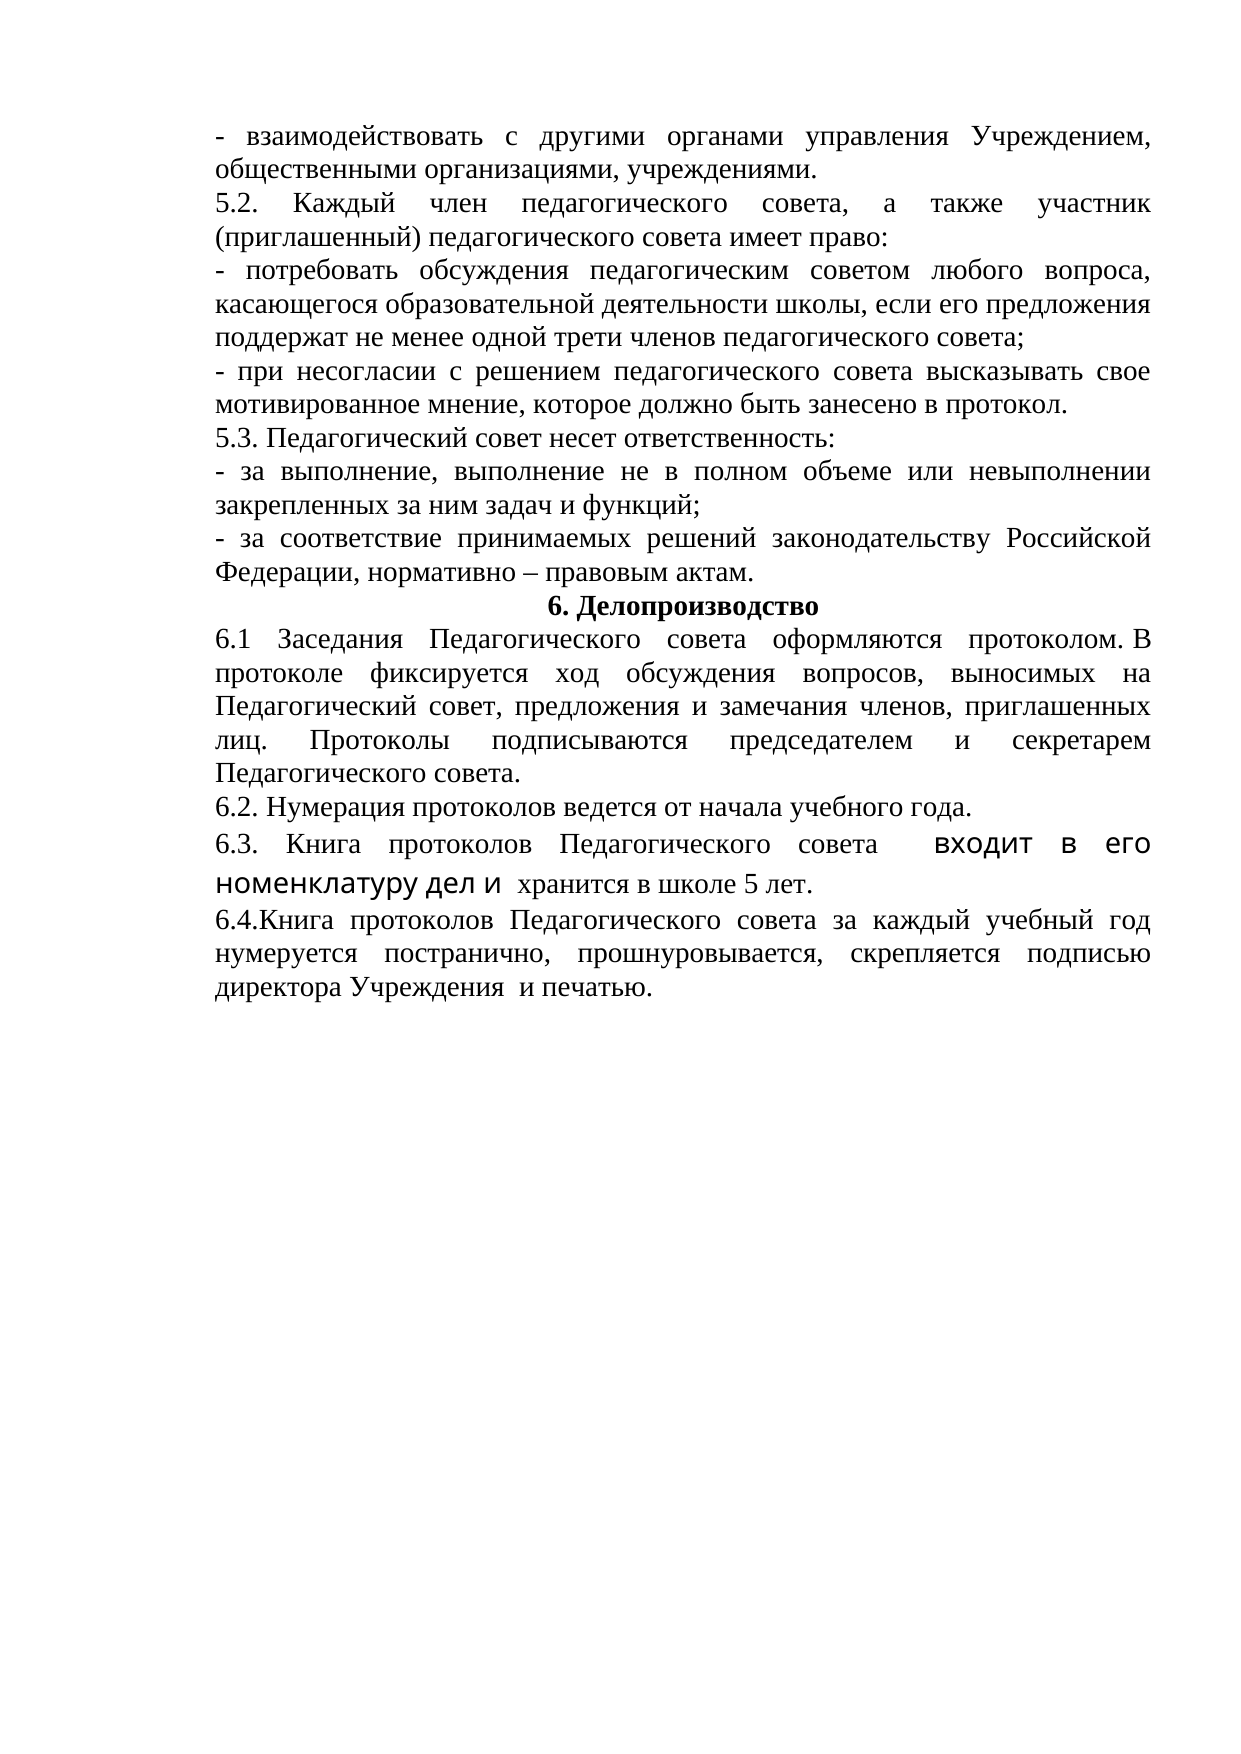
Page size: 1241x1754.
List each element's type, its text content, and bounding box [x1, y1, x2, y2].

text - при несогласии с решением педагогического совета высказывать свое мотивированное мнение, которое должно быть занесено в протокол. [215, 353, 1152, 420]
text - за выполнение, выполнение не в полном объеме или невыполнении закрепленных за ним задач и функций; [215, 453, 1152, 521]
text 6.3. Книга протоколов Педагогического совета входит в его номенклатуру дел и хранится в школе 5 лет. [215, 822, 1152, 902]
text 6.2. Нумерация протоколов ведется от начала учебного года. [215, 789, 1152, 822]
text 6.1 Заседания Педагогического совета оформляются протоколом. В протоколе фиксируется ход обсуждения вопросов, выносимых на Педагогический совет, предложения и замечания членов, приглашенных лиц. Протоколы подписываются председателем и секретарем Педагогического совета. [215, 621, 1152, 789]
text 5.2. Каждый член педагогического совета, а также участник (приглашенный) педагогического совета имеет право: [215, 185, 1152, 252]
text - потребовать обсуждения педагогическим советом любого вопроса, касающегося образовательной деятельности школы, если его предложения поддержат не менее одной трети членов педагогического совета; [215, 252, 1152, 353]
text 6.4.Книга протоколов Педагогического совета за каждый учебный год нумеруется постранично, прошнуровывается, скрепляется подписью директора Учреждения и печатью. [215, 902, 1152, 1002]
text - за соответствие принимаемых решений законодательству Российской Федерации, нормативно – правовым актам. [215, 521, 1152, 588]
text - взаимодействовать с другими органами управления Учреждением, общественными организациями, учреждениями. [215, 118, 1152, 185]
text 5.3. Педагогический совет несет ответственность: [215, 420, 1152, 453]
text 6. Делопроизводство [215, 588, 1152, 621]
